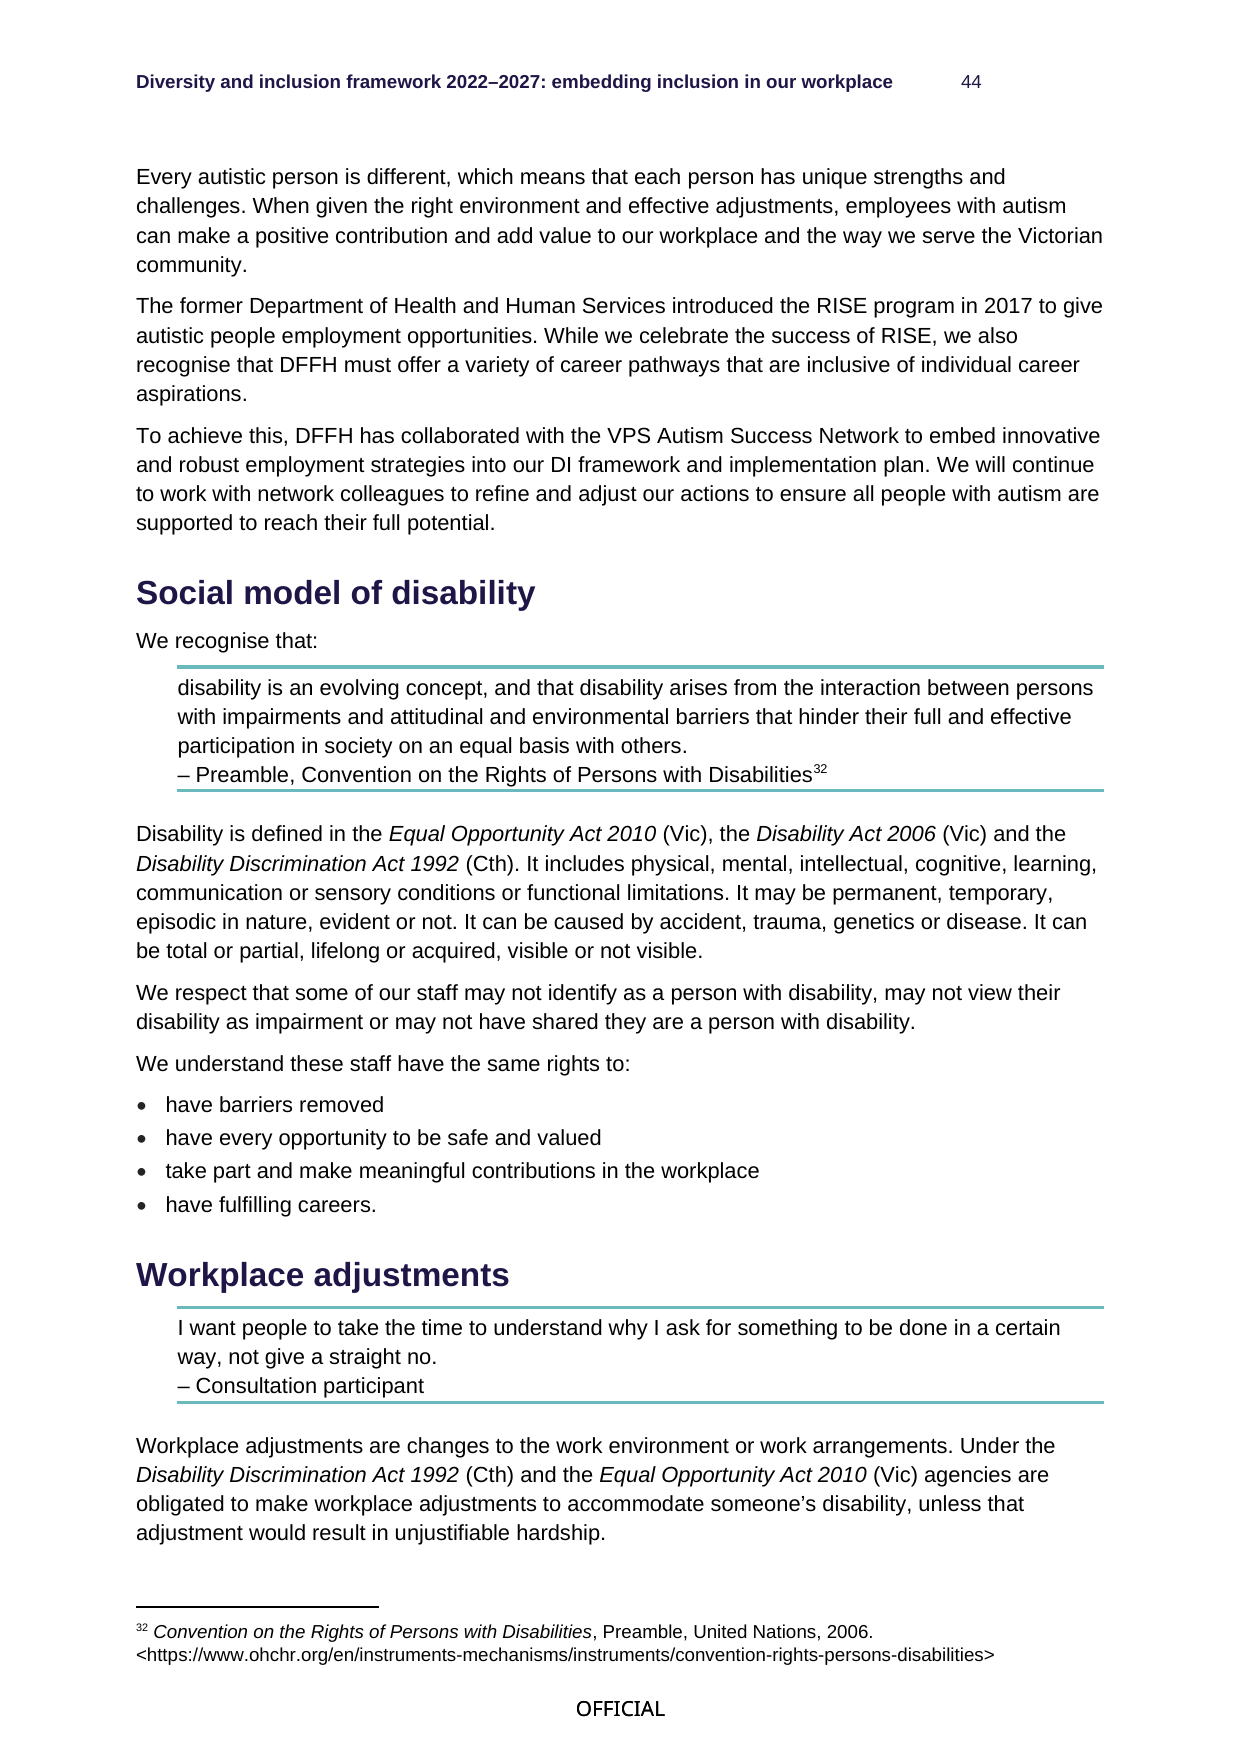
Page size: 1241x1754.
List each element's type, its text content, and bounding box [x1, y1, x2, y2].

text We respect that some of our staff may not identify as a person with disability, may not view their disability as impairment or may not have shared they are a person with disability. [136, 976, 1104, 1034]
subtitle Workplace adjustments [136, 1255, 1104, 1293]
text To achieve this, DFFH has collaborated with the VPS Autism Success Network to embed innovative and robust employment strategies into our DI framework and implementation plan. We will continue to work with network colleagues to refine and adjust our actions to ensure all people with autism are supported to reach their full potential. [136, 418, 1104, 535]
text Workplace adjustments are changes to the work environment or work arrangements. Under the Disability Discrimination Act 1992 (Cth) and the Equal Opportunity Act 2010 (Vic) agencies are obligated to make workplace adjustments to accommodate someone’s disability, unless that adjustment would result in unjustifiable hardship. [136, 1429, 1104, 1545]
text We recognise that: [136, 624, 1104, 653]
text Every autistic person is different, which means that each person has unique strengths and challenges. When given the right environment and effective adjustments, employees with autism can make a positive contribution and add value to our workplace and the way we serve the Victorian community. [136, 160, 1104, 277]
text have barriers removed [136, 1088, 1104, 1117]
subtitle Social model of disability [136, 573, 1104, 611]
text take part and make meaningful contributions in the workplace [136, 1155, 1104, 1184]
text have fulfilling careers. [136, 1188, 1104, 1217]
text have every opportunity to be safe and valued [136, 1122, 1104, 1151]
text disability is an evolving concept, and that disability arises from the interaction between persons with impairments and attitudinal and environmental barriers that hinder their full and effective participation in society on an equal basis with others. – Preamble, Convention on the Rights of Persons with Disabilities [177, 669, 1104, 789]
text We understand these staff have the same rights to: [136, 1047, 1104, 1076]
text Disability is defined in the Equal Opportunity Act 2010 (Vic), the Disability Act 2006 (Vic) and the Disability Discrimination Act 1992 (Cth). It includes physical, mental, intellectual, cognitive, learning, communication or sensory conditions or functional limitations. It may be permanent, temporary, episodic in nature, evident or not. It can be caused by accident, trauma, genetics or disease. It can be total or partial, lifelong or acquired, visible or not visible. [136, 817, 1104, 963]
text I want people to take the time to understand why I ask for something to be done in a certain way, not give a straight no. – Consultation participant [177, 1309, 1104, 1401]
text The former Department of Health and Human Services introduced the RISE program in 2017 to give autistic people employment opportunities. While we celebrate the success of RISE, we also recognise that DFFH must offer a variety of career pathways that are inclusive of individual career aspirations. [136, 289, 1104, 406]
